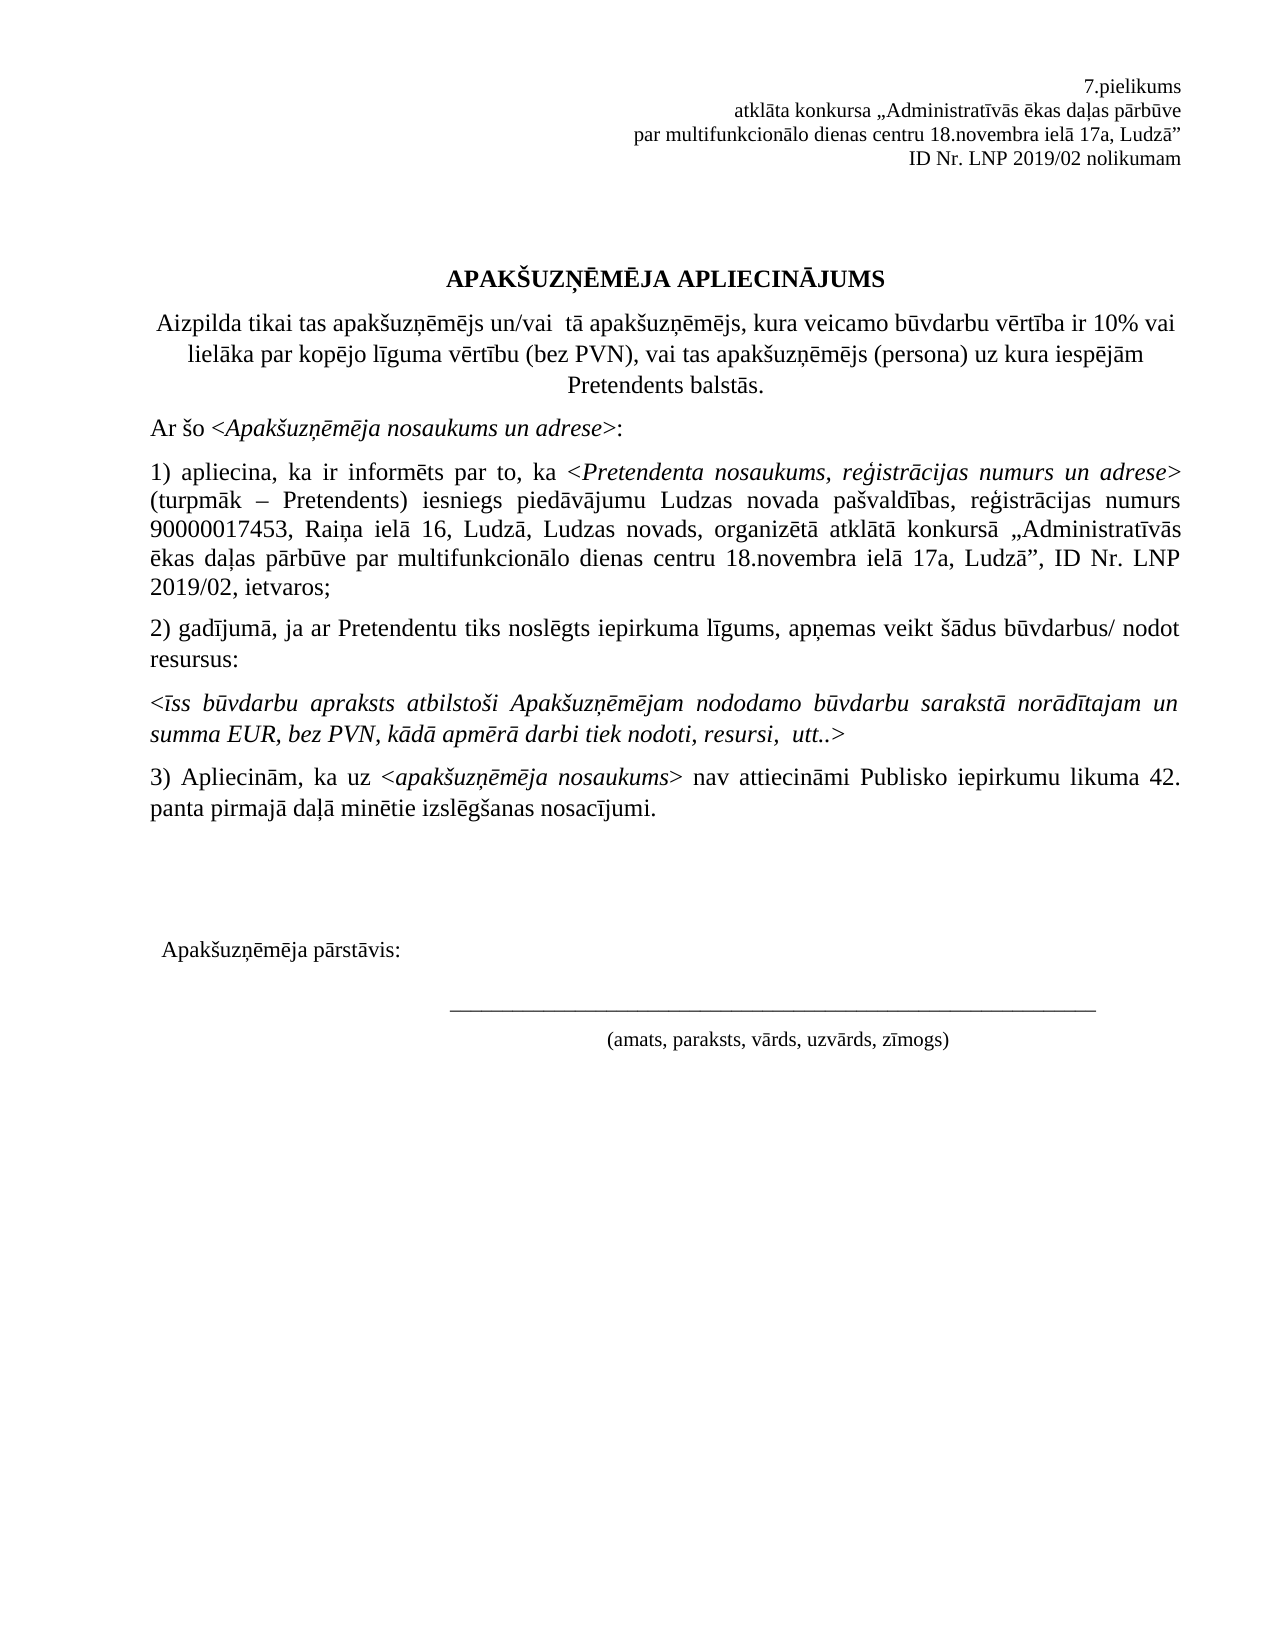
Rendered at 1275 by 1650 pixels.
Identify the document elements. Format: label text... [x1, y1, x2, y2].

text <īss būvdarbu apraksts atbilstoši Apakšuzņēmējam nododamo būvdarbu sarakstā norādītajam un summa EUR, bez PVN, kādā apmērā darbi tiek nodoti, resursi, utt..> [150, 688, 1181, 747]
text APAKŠUZŅĒMĒJA APLIECINĀJUMS [150, 264, 1181, 293]
text 2) gadījumā, ja ar Pretendentu tiks noslēgts iepirkuma līgums, apņemas veikt šādus būvdarbus/ nodot resursus: [150, 613, 1181, 673]
text ID Nr. LNP 2019/02 nolikumam [762, 146, 1181, 170]
text Aizpilda tikai tas apakšuzņēmējs un/vai tā apakšuzņēmējs, kura veicamo būvdarbu vērtība ir 10% vai lielāka par kopējo līguma vērtību (bez PVN), vai tas apakšuzņēmējs (persona) uz kura iespējām Pretendents balstās. [150, 308, 1181, 398]
text Ar šo <Apakšuzņēmēja nosaukums un adrese>: [150, 413, 1181, 442]
text 1) apliecina, ka ir informēts par to, ka <Pretendenta nosaukums, reģistrācijas numurs un adrese> (turpmāk – Pretendents) iesniegs piedāvājumu Ludzas novada pašvaldības, reģistrācijas numurs 90000017453, Raiņa ielā 16, Ludzā, Ludzas novads, organizētā atklātā konkursā „Administratīvās ēkas daļas pārbūve par multifunkcionālo dienas centru 18.novembra ielā 17a, Ludzā”, ID Nr. LNP 2019/02, ietvaros; [150, 457, 1181, 601]
text atklāta konkursa „Administratīvās ēkas daļas pārbūve [150, 98, 1181, 122]
text 3) Apliecinām, ka uz <apakšuzņēmēja nosaukums> nav attiecināmi Publisko iepirkumu likuma 42. panta pirmajā daļā minētie izslēgšanas nosacījumi. [150, 762, 1181, 822]
text ______________________________________________________________ [375, 990, 1181, 1014]
text par multifunkcionālo dienas centru 18.novembra ielā 17a, Ludzā” [150, 122, 1181, 146]
text 7.pielikums [150, 74, 1181, 98]
table_header Apakšuzņēmēja pārstāvis: [150, 924, 1031, 977]
text (amats, paraksts, vārds, uzvārds, zīmogs) [150, 1026, 1181, 1051]
